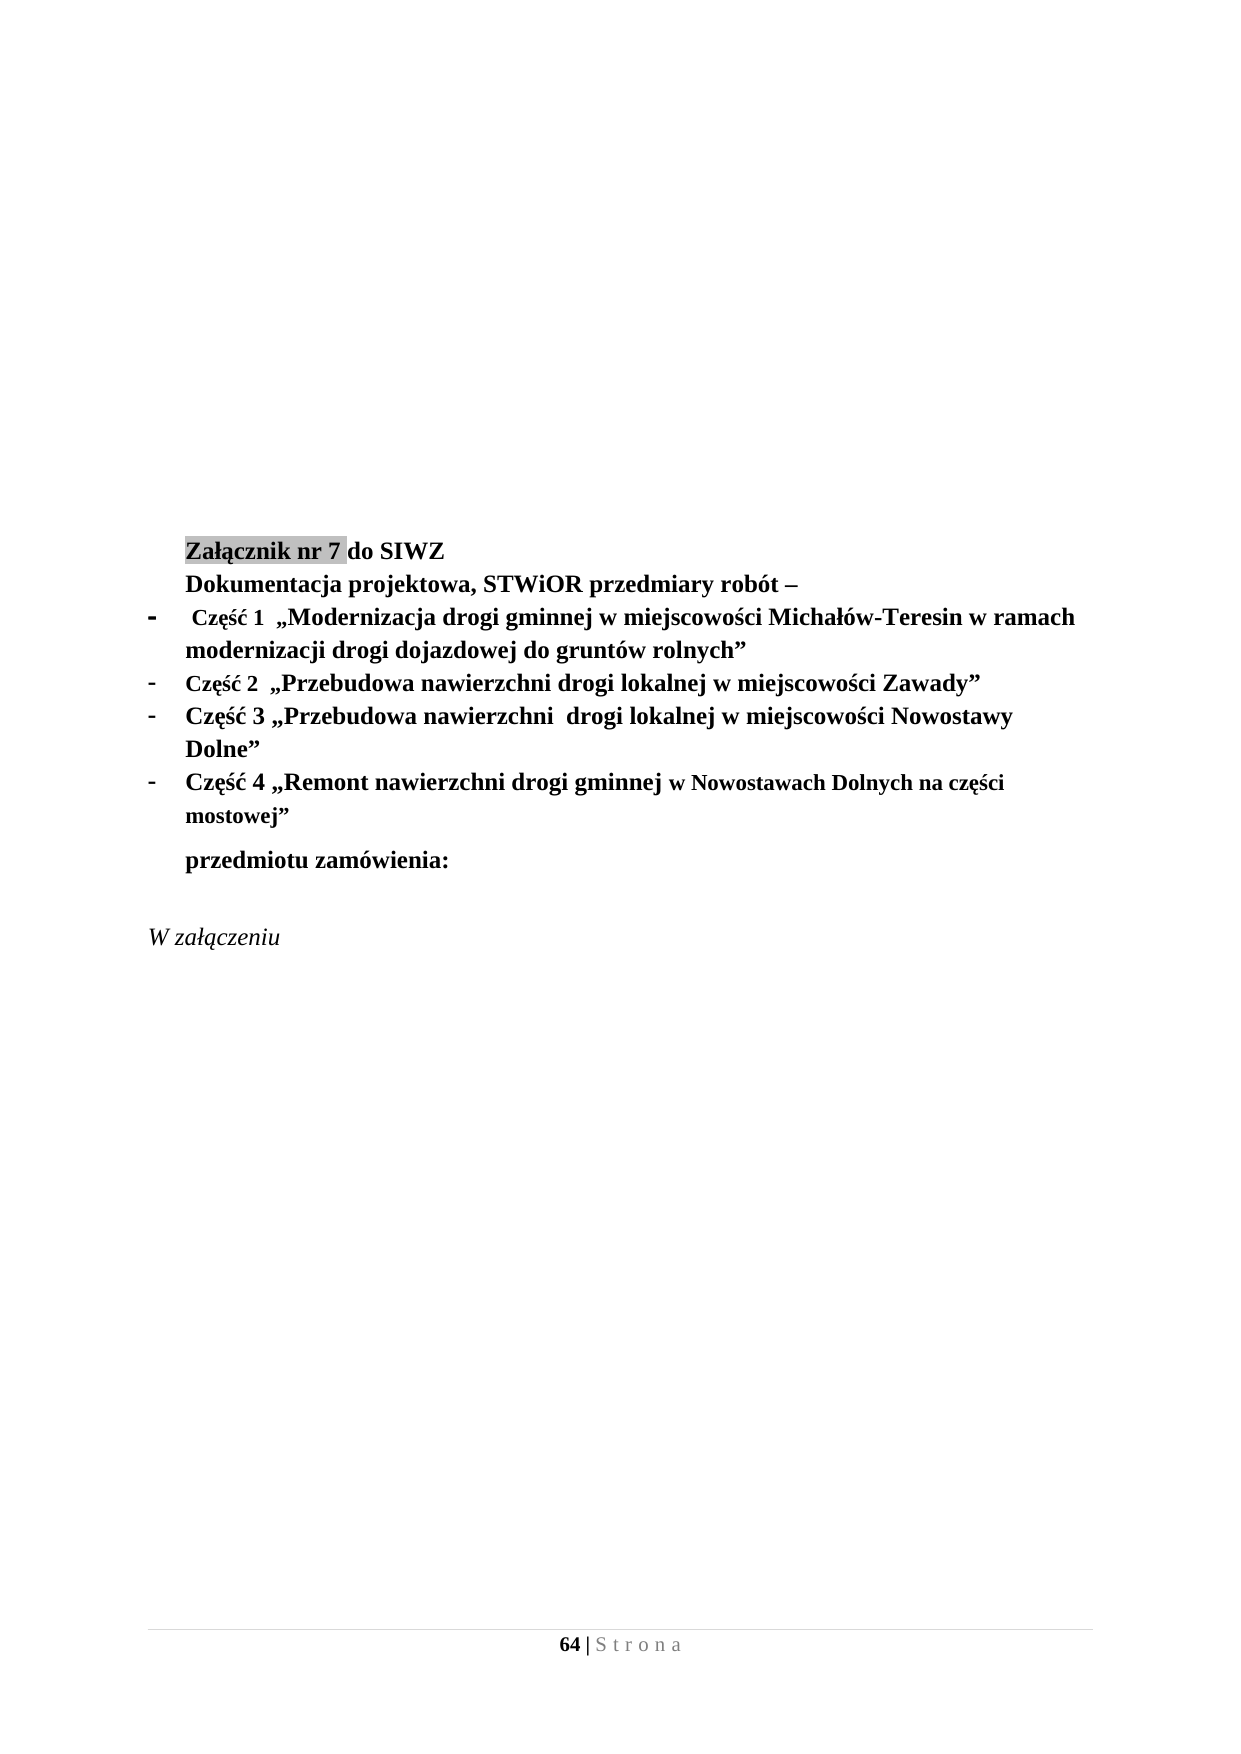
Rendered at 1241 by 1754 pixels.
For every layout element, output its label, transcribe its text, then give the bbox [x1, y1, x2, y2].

list Część 1 „Modernizacja drogi gminnej w miejscowości Michałów-Teresin w ramach modernizacji drogi dojazdowej do gruntów rolnych” [148, 602, 1093, 663]
text W załączeniu [148, 922, 1087, 950]
list Część 2 „Przebudowa nawierzchni drogi lokalnej w miejscowości Zawady” [148, 668, 1093, 697]
text przedmiotu zamówienia: [185, 845, 1093, 874]
text Załącznik nr 7 do SIWZ Dokumentacja projektowa, STWiOR przedmiary robót – [185, 536, 1093, 597]
list Część 4 „Remont nawierzchni drogi gminnej w Nowostawach Dolnych na części mostowej” [148, 767, 1093, 829]
list Część 3 „Przebudowa nawierzchni drogi lokalnej w miejscowości Nowostawy Dolne” [148, 701, 1093, 763]
